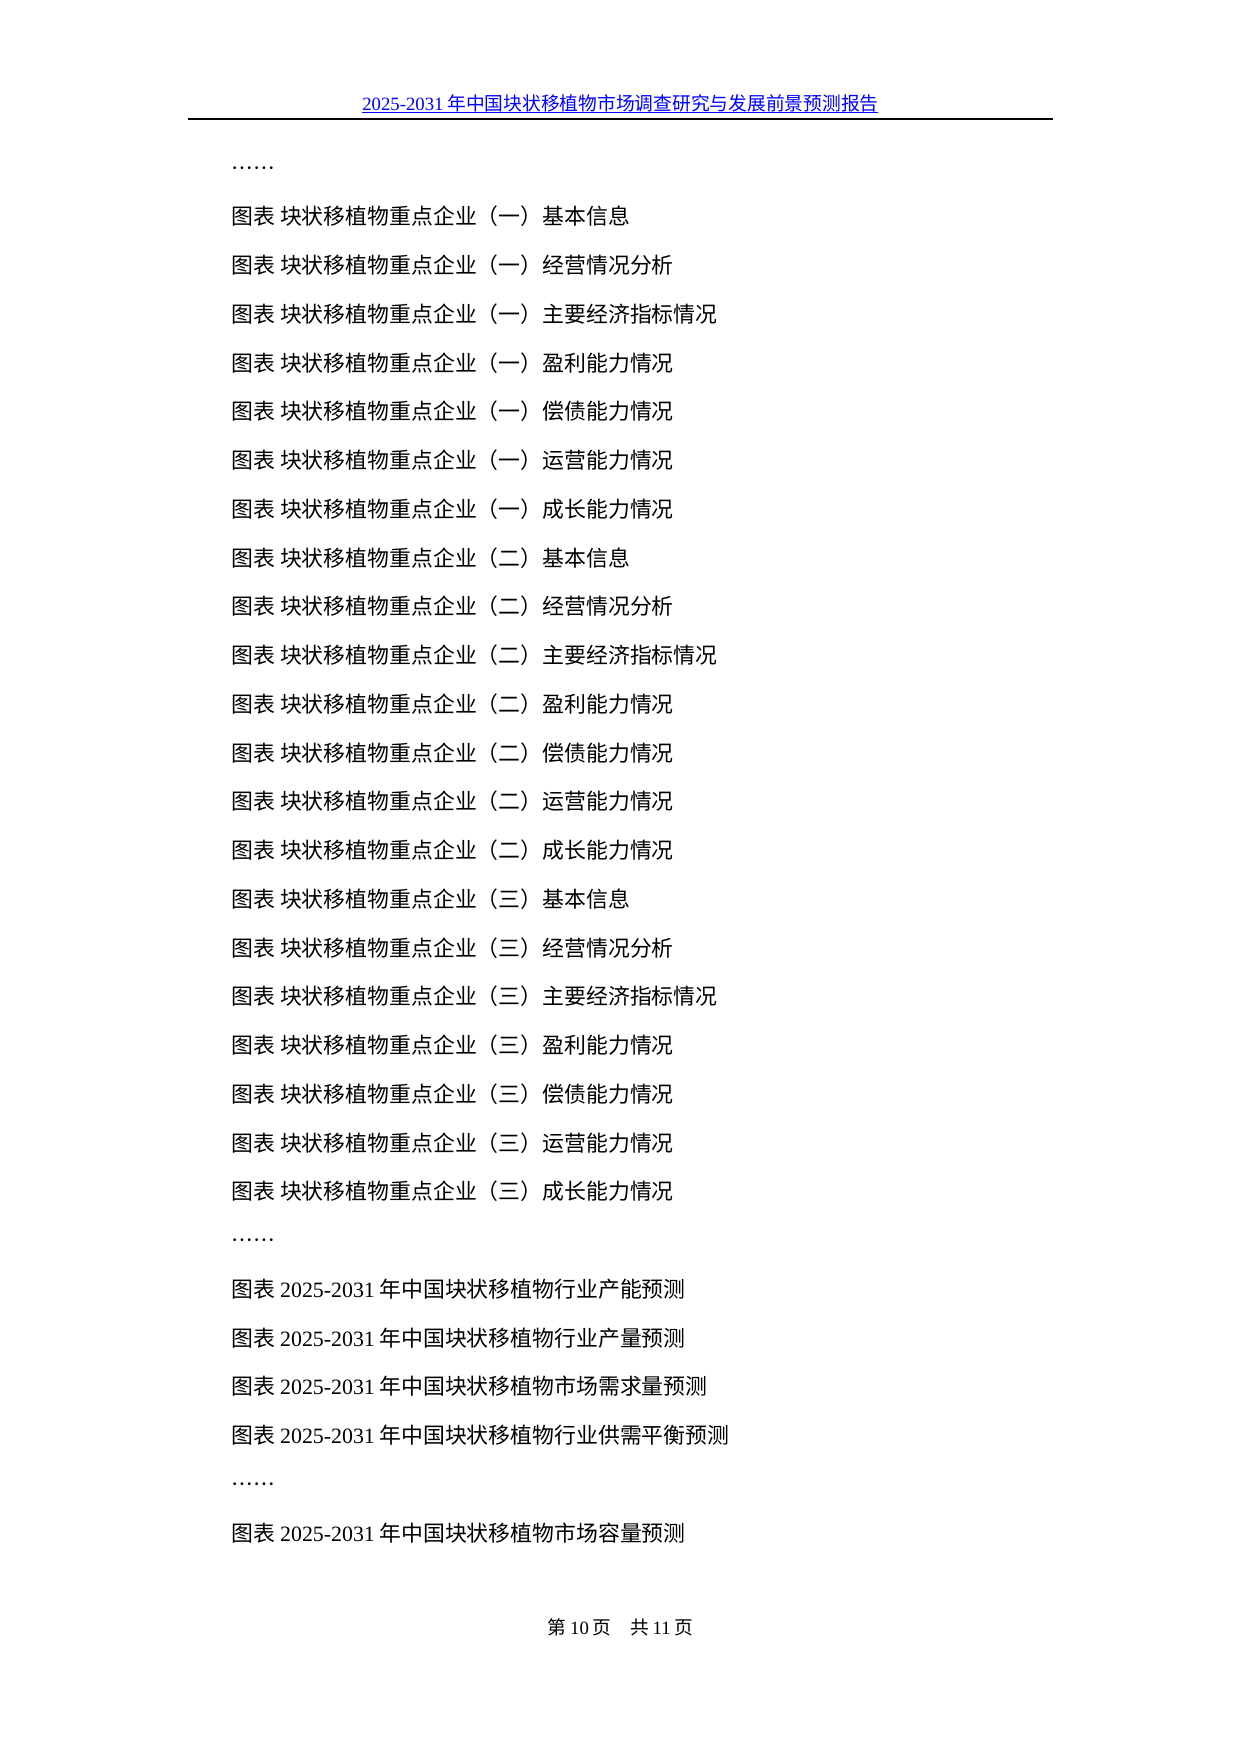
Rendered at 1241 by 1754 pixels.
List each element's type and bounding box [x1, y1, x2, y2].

text [187, 150, 1053, 1548]
